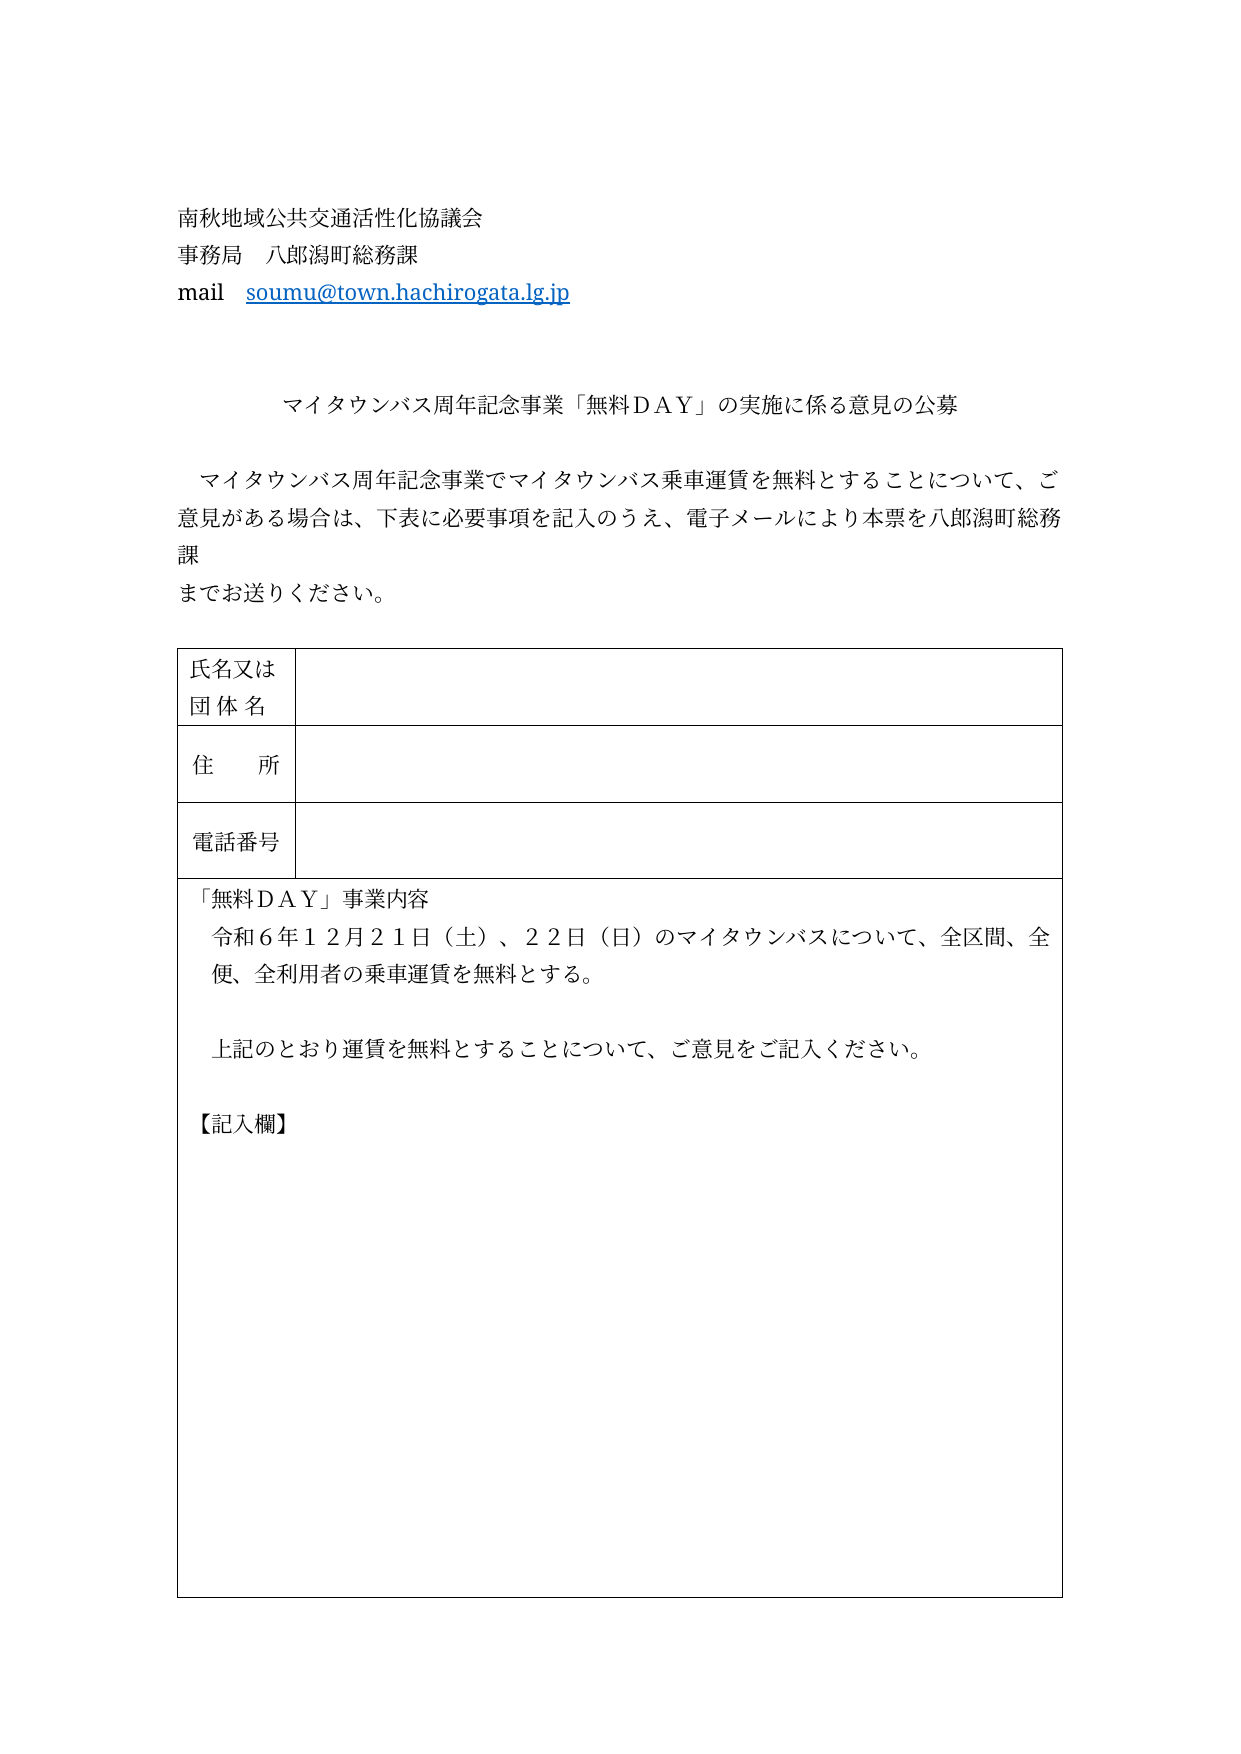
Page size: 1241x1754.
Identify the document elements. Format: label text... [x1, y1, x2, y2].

text mail soumu@town.hachirogata.lg.jp [177, 273, 1063, 311]
table_cell [296, 726, 1062, 802]
text 事務局 八郎潟町総務課 [177, 236, 1063, 273]
text マイタウンバス周年記念事業でマイタウンバス乗車運賃を無料とすることについて、ご意見がある場合は、下表に必要事項を記入のうえ、電子メールにより本票を八郎潟町総務課 [177, 461, 1063, 573]
table_cell 住 所 [178, 726, 295, 802]
text マイタウンバス周年記念事業「無料ＤＡＹ」の実施に係る意見の公募 [177, 386, 1063, 423]
table_cell 電話番号 [178, 803, 295, 878]
table_cell [296, 803, 1062, 878]
table_header [296, 649, 1062, 725]
text 南秋地域公共交通活性化協議会 [177, 198, 1063, 236]
text までお送りください。 [177, 573, 1063, 611]
table_cell 「無料ＤＡＹ」事業内容 令和６年１２月２１日（土）、２２日（日）のマイタウンバスについて、全区間、全便、全利用者の乗車運賃を無料とする。 上記のとおり運賃を無料とすることについて、ご意見をご記入ください。 【記入欄】 [178, 879, 1062, 1597]
table_header 氏名又は 団 体 名 [178, 649, 295, 725]
